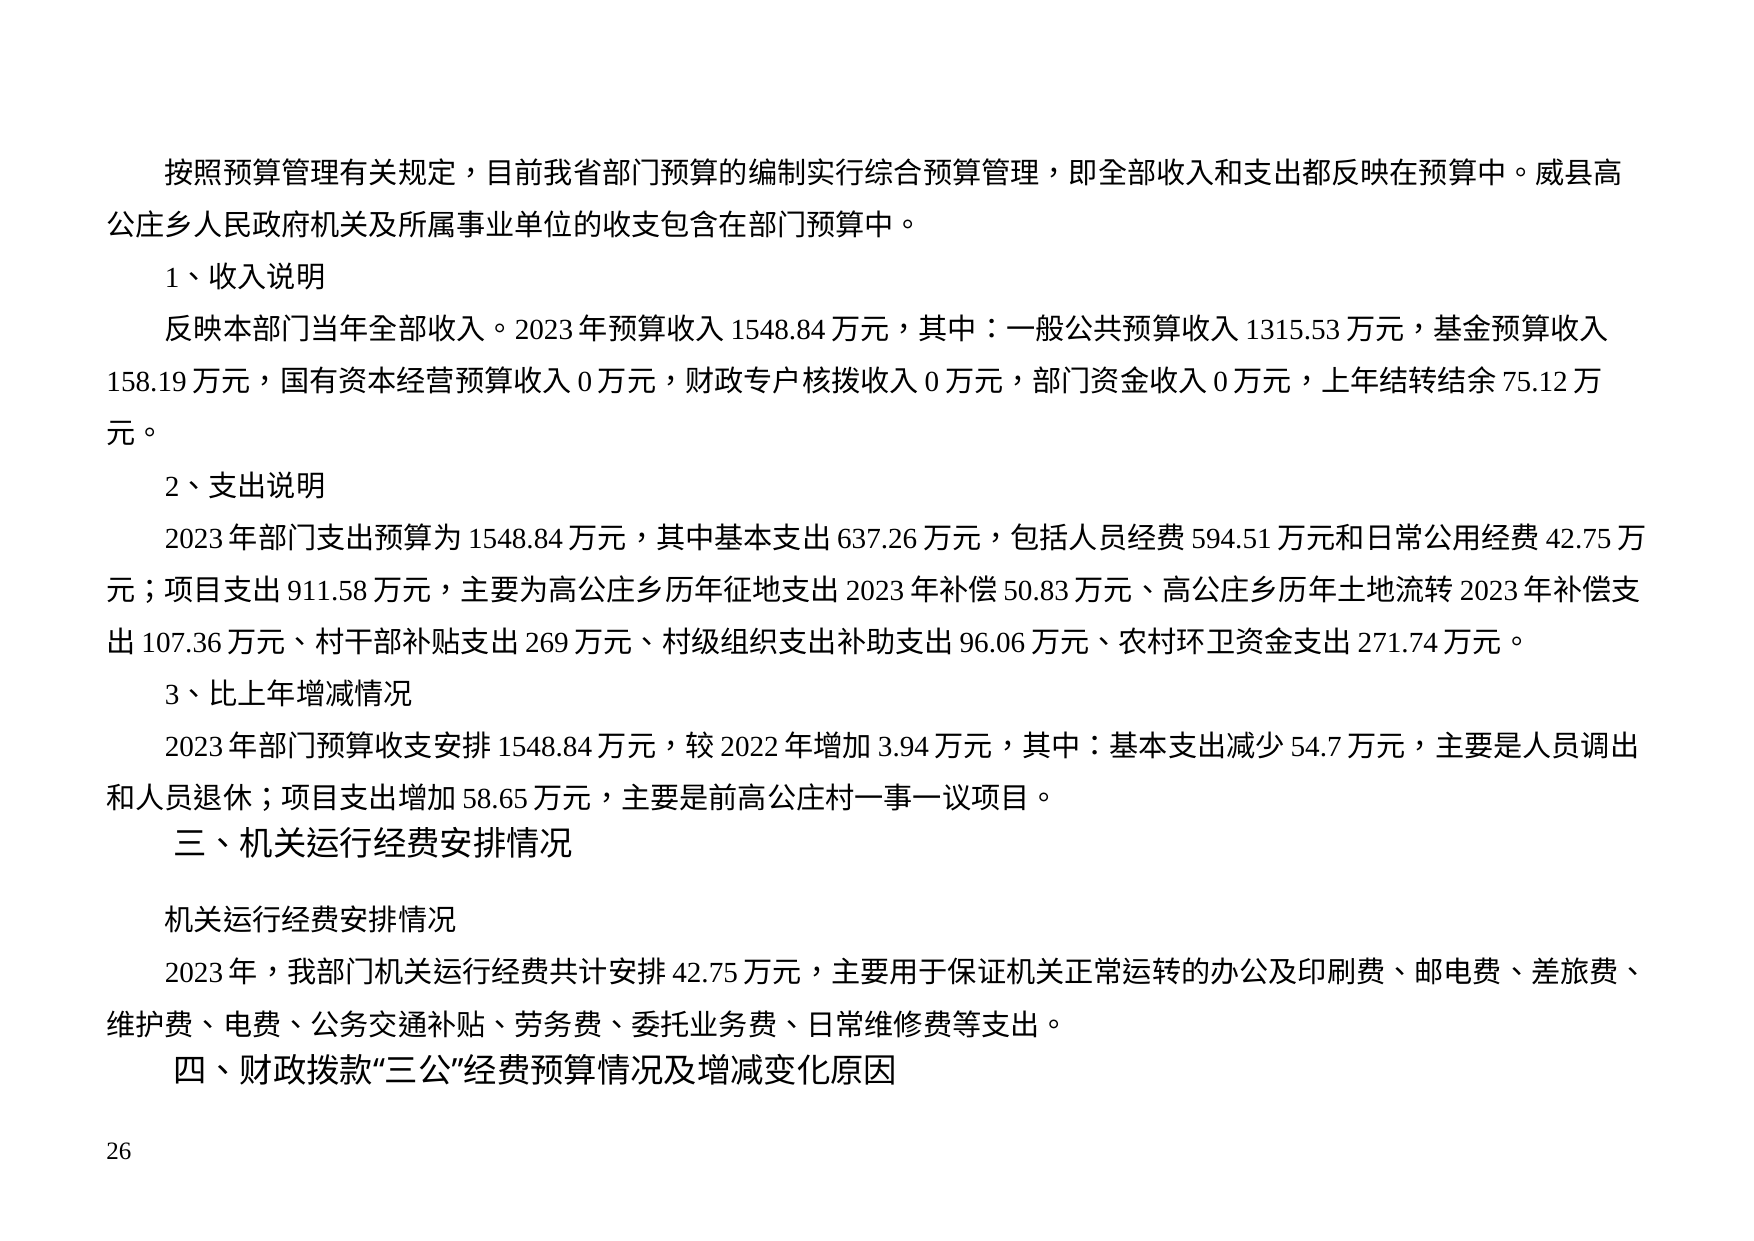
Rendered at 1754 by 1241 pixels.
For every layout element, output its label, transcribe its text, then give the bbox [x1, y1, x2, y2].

text 2、支出说明 [106, 454, 1648, 506]
text 按照预算管理有关规定，目前我省部门预算的编制实行综合预算管理，即全部收入和支出都反映在预算中。威县高公庄乡人民政府机关及所属事业单位的收支包含在部门预算中。 [106, 142, 1648, 246]
text 三、机关运行经费安排情况 [106, 820, 1648, 865]
text 2023年部门预算收支安排1548.84万元，较2022年增加3.94万元，其中：基本支出减少54.7万元，主要是人员调出和人员退休；项目支出增加58.65万元，主要是前高公庄村一事一议项目。 [106, 715, 1648, 819]
text 机关运行经费安排情况 [106, 889, 1648, 941]
text 反映本部门当年全部收入。2023年预算收入1548.84万元，其中：一般公共预算收入1315.53万元，基金预算收入158.19万元，国有资本经营预算收入0万元，财政专户核拨收入0万元，部门资金收入0万元，上年结转结余75.12万元。 [106, 298, 1648, 454]
text 3、比上年增减情况 [106, 663, 1648, 715]
text 四、财政拨款“三公”经费预算情况及增减变化原因 [106, 1046, 1648, 1092]
text 2023年部门支出预算为1548.84万元，其中基本支出637.26万元，包括人员经费594.51万元和日常公用经费42.75万元；项目支出911.58万元，主要为高公庄乡历年征地支出2023年补偿50.83万元、高公庄乡历年土地流转2023年补偿支出107.36万元、村干部补贴支出269万元、村级组织支出补助支出96.06万元、农村环卫资金支出271.74万元。 [106, 506, 1648, 663]
text 1、收入说明 [106, 246, 1648, 298]
text 2023年，我部门机关运行经费共计安排42.75万元，主要用于保证机关正常运转的办公及印刷费、邮电费、差旅费、维护费、电费、公务交通补贴、劳务费、委托业务费、日常维修费等支出。 [106, 941, 1648, 1045]
